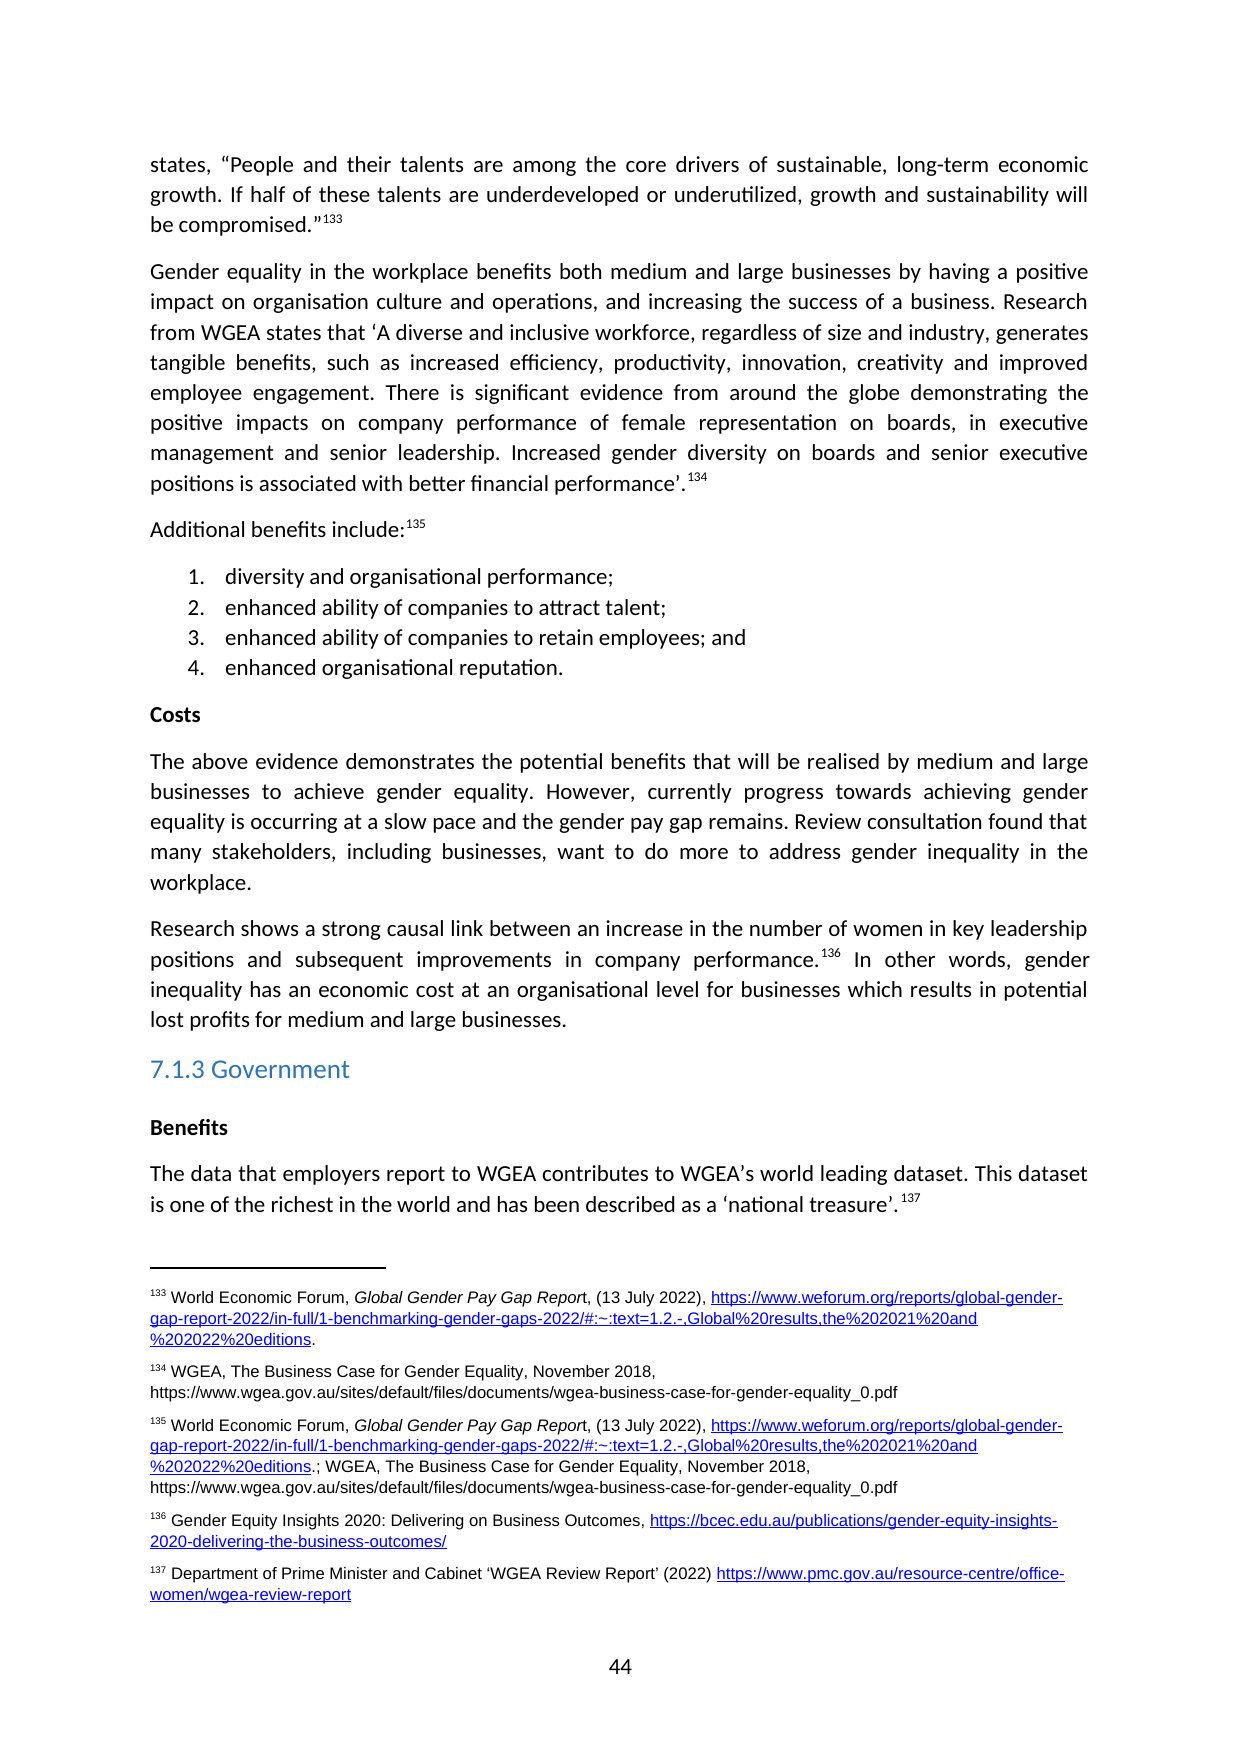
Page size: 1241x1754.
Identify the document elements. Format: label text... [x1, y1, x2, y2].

text Gender equality in the workplace benefits both medium and large businesses by having a positive impact on organisation culture and operations, and increasing the success of a business. Research from WGEA states that ‘A diverse and inclusive workforce, regardless of size and industry, generates tangible benefits, such as increased efficiency, productivity, innovation, creativity and improved employee engagement. There is significant evidence from around the globe demonstrating the positive impacts on company performance of female representation on boards, in executive management and senior leadership. Increased gender diversity on boards and senior executive positions is associated with better financial performance’. [150, 257, 1090, 497]
list enhanced ability of companies to attract talent; [187, 593, 1090, 621]
subtitle 7.1.3 Government [150, 1052, 1090, 1085]
list enhanced organisational reputation. [187, 653, 1090, 681]
list diversity and organisational performance; [187, 562, 1090, 591]
text The data that employers report to WGEA contributes to WGEA’s world leading dataset. This dataset is one of the richest in the world and has been described as a ‘national treasure’. [150, 1159, 1090, 1218]
list enhanced ability of companies to retain employees; and [187, 623, 1090, 651]
text Research shows a strong causal link between an increase in the number of women in key leadership positions and subsequent improvements in company performance. In other words, gender inequality has an economic cost at an organisational level for businesses which results in potential lost profits for medium and large businesses. [150, 914, 1090, 1033]
text Costs [150, 700, 1090, 728]
text Additional benefits include: [150, 516, 1090, 544]
text Achieving gender equality in Australian workplaces is good for the Australian economy and Australian businesses. The Global Gender Pay Gap report published by the World Economic Forum states, “People and their talents are among the core drivers of sustainable, long-term economic growth. If half of these talents are underdeveloped or underutilized, growth and sustainability will be compromised.” [150, 150, 1090, 238]
text Benefits [150, 1113, 1090, 1141]
text The above evidence demonstrates the potential benefits that will be realised by medium and large businesses to achieve gender equality. However, currently progress towards achieving gender equality is occurring at a slow pace and the gender pay gap remains. Review consultation found that many stakeholders, including businesses, want to do more to address gender inequality in the workplace. [150, 747, 1090, 896]
